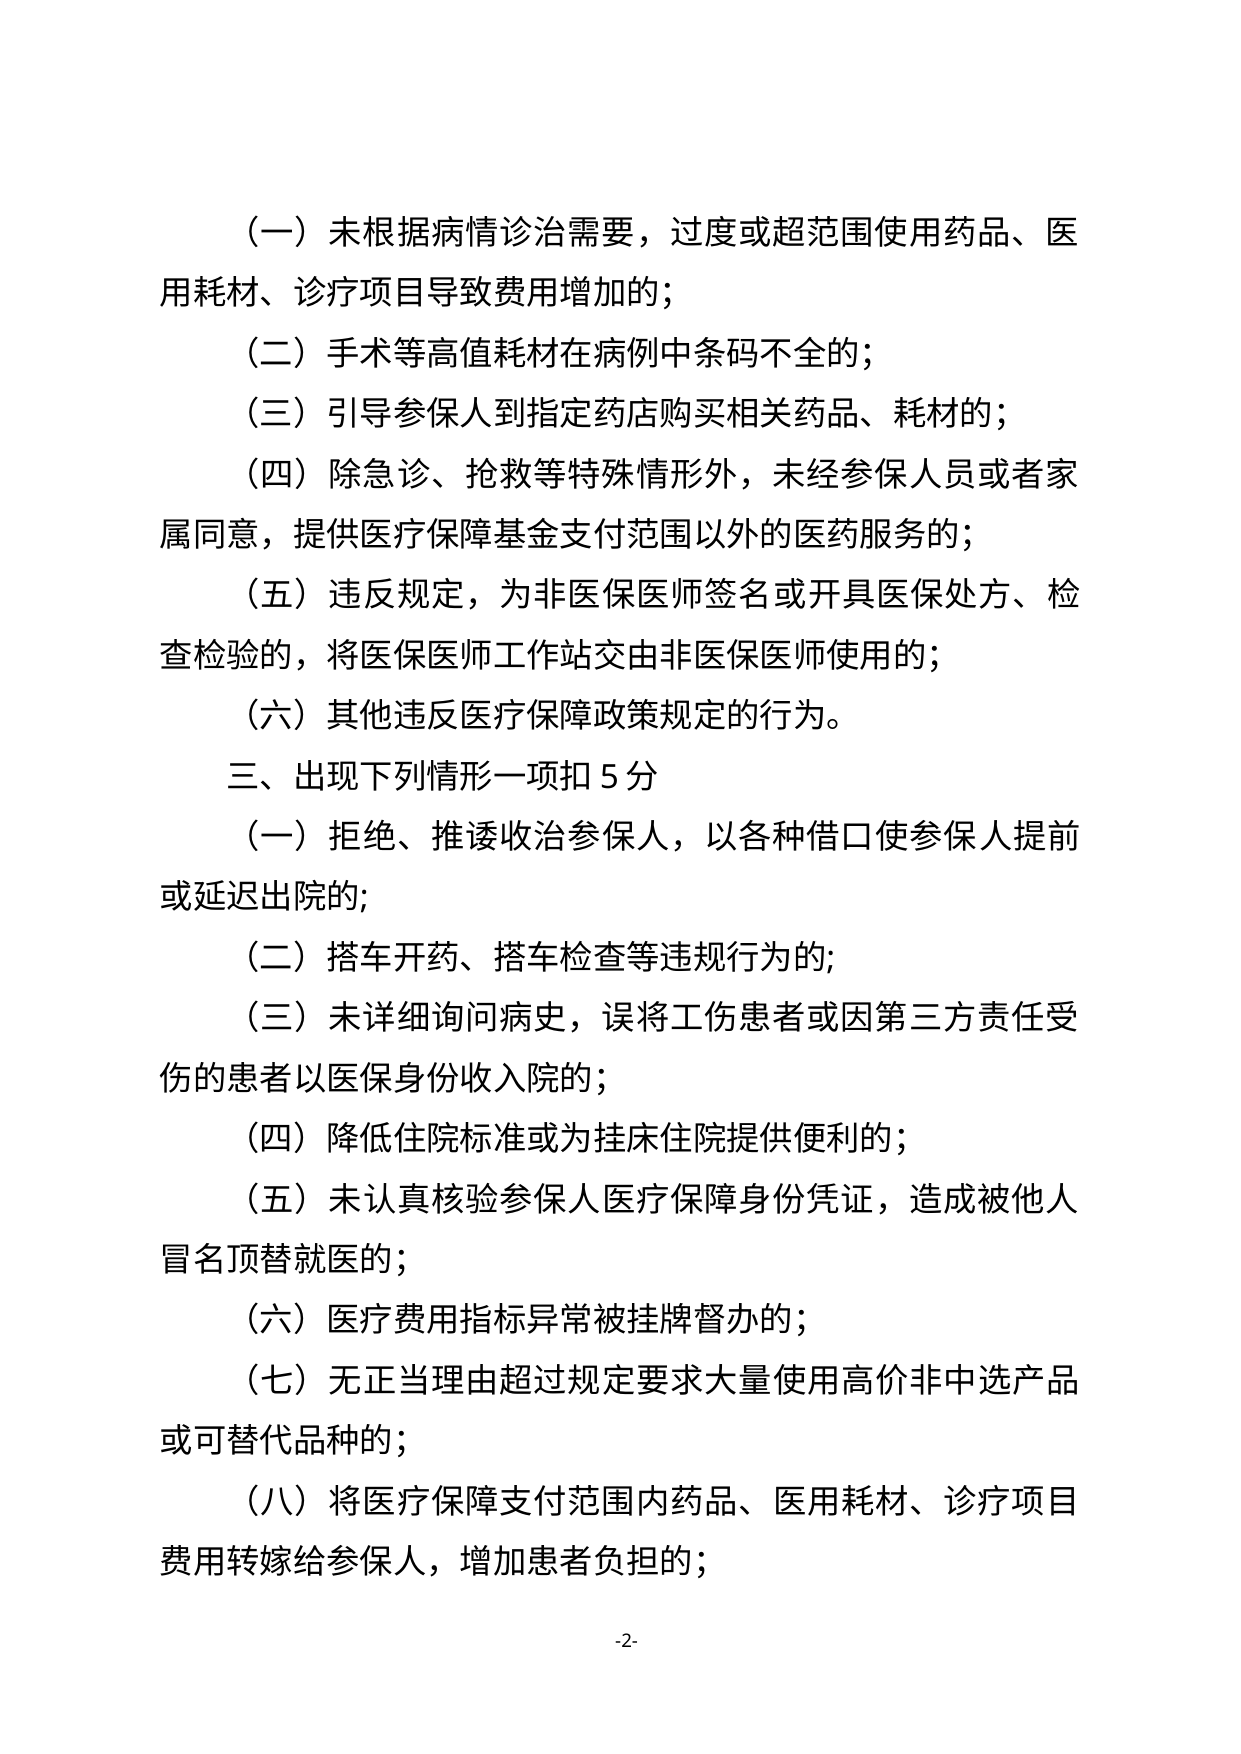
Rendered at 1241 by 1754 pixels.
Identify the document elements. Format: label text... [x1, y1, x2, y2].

text （四）降低住院标准或为挂床住院提供便利的； [159, 1102, 1081, 1163]
text （八）将医疗保障支付范围内药品、医用耗材、诊疗项目费用转嫁给参保人，增加患者负担的； [159, 1465, 1081, 1586]
text （六）其他违反医疗保障政策规定的行为。 [159, 679, 1081, 740]
text （五）未认真核验参保人医疗保障身份凭证，造成被他人冒名顶替就医的； [159, 1163, 1081, 1283]
text 三、出现下列情形一项扣5分 [159, 740, 1081, 800]
text （六）医疗费用指标异常被挂牌督办的； [159, 1283, 1081, 1344]
text （一）未根据病情诊治需要，过度或超范围使用药品、医用耗材、诊疗项目导致费用增加的； [159, 196, 1081, 317]
text （一）拒绝、推诿收治参保人，以各种借口使参保人提前或延迟出院的; [159, 800, 1081, 921]
text （五）违反规定，为非医保医师签名或开具医保处方、检查检验的，将医保医师工作站交由非医保医师使用的； [159, 558, 1081, 679]
text （七）无正当理由超过规定要求大量使用高价非中选产品或可替代品种的； [159, 1344, 1081, 1465]
text （三）未详细询问病史，误将工伤患者或因第三方责任受伤的患者以医保身份收入院的； [159, 981, 1081, 1102]
text （二）手术等高值耗材在病例中条码不全的； [159, 317, 1081, 377]
text （二）搭车开药、搭车检查等违规行为的; [159, 921, 1081, 981]
text （三）引导参保人到指定药店购买相关药品、耗材的； [159, 377, 1081, 438]
text （四）除急诊、抢救等特殊情形外，未经参保人员或者家属同意，提供医疗保障基金支付范围以外的医药服务的； [159, 438, 1081, 558]
